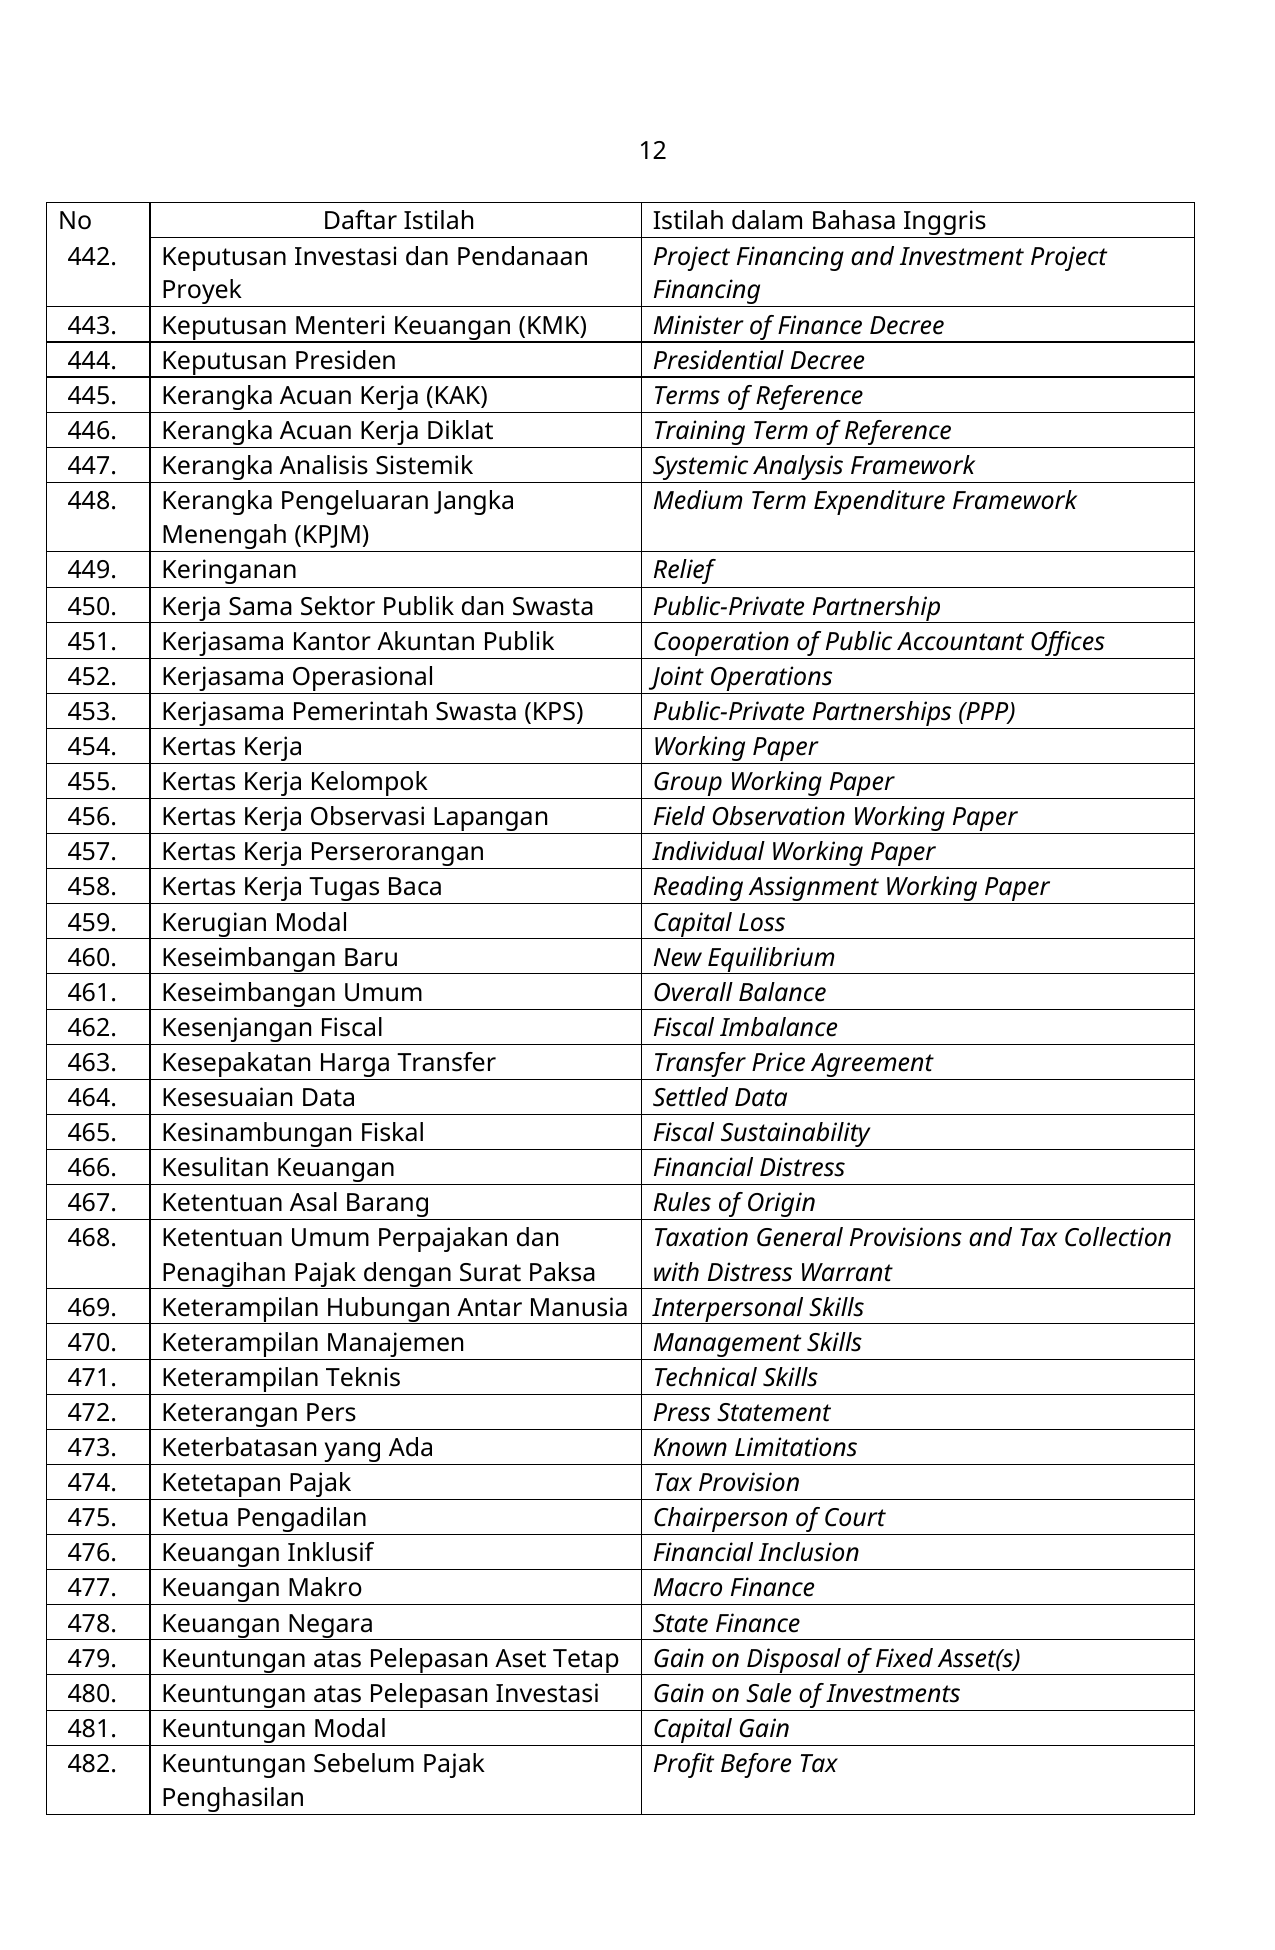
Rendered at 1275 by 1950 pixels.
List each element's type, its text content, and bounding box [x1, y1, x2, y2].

table_cell Management Skills [642, 1324, 1194, 1358]
table_cell Keterampilan Teknis [151, 1360, 641, 1393]
table_cell Keuangan Negara [151, 1605, 641, 1639]
table_cell Kesinambungan Fiskal [151, 1115, 641, 1149]
table_cell [47, 1746, 149, 1814]
table_cell [47, 1185, 149, 1219]
table_cell Keringanan [151, 552, 641, 587]
table_cell [47, 1430, 149, 1464]
table_cell Ketentuan Asal Barang [151, 1185, 641, 1219]
table_cell Keterangan Pers [151, 1395, 641, 1429]
table_cell [47, 694, 149, 728]
table_cell Keterbatasan yang Ada [151, 1430, 641, 1464]
table_cell [47, 1395, 149, 1429]
table_cell Macro Finance [642, 1570, 1194, 1604]
table_cell [47, 904, 149, 938]
table_cell Keuntungan Sebelum Pajak Penghasilan [151, 1746, 641, 1814]
table_cell Keputusan Menteri Keuangan (KMK) [151, 307, 641, 341]
table_cell Keseimbangan Baru [151, 939, 641, 973]
table_cell Kesenjangan Fiscal [151, 1010, 641, 1043]
table_cell Individual Working Paper [642, 834, 1194, 868]
table_cell Keputusan Investasi dan Pendanaan Proyek [151, 238, 641, 306]
table_cell Gain on Disposal of Fixed Asset(s) [642, 1640, 1194, 1674]
table_cell Kerangka Acuan Kerja Diklat [151, 413, 641, 447]
table_cell Rules of Origin [642, 1185, 1194, 1219]
table_cell [47, 623, 149, 657]
table_cell [47, 483, 149, 551]
table_cell Financial Distress [642, 1150, 1194, 1184]
table_cell Kerjasama Pemerintah Swasta (KPS) [151, 694, 641, 728]
table_cell Gain on Sale of Investments [642, 1675, 1194, 1709]
table_cell Known Limitations [642, 1430, 1194, 1464]
table_cell Keuangan Makro [151, 1570, 641, 1604]
table_cell Medium Term Expenditure Framework [642, 483, 1194, 551]
table_cell Financial Inclusion [642, 1535, 1194, 1569]
table_cell Systemic Analysis Framework [642, 448, 1194, 482]
table_cell Kerugian Modal [151, 904, 641, 938]
table_cell New Equilibrium [642, 939, 1194, 973]
table_cell Keseimbangan Umum [151, 974, 641, 1008]
table_cell Terms of Reference [642, 378, 1194, 412]
table_cell [47, 343, 149, 376]
table_cell [47, 974, 149, 1008]
table_cell [47, 1570, 149, 1604]
table_cell Capital Gain [642, 1711, 1194, 1744]
table_cell Kertas Kerja Observasi Lapangan [151, 799, 641, 833]
table_cell Ketentuan Umum Perpajakan dan Penagihan Pajak dengan Surat Paksa [151, 1220, 641, 1288]
table_cell Kesesuaian Data [151, 1080, 641, 1114]
table_cell Reading Assignment Working Paper [642, 869, 1194, 903]
table_cell Ketetapan Pajak [151, 1465, 641, 1499]
table_cell Kerjasama Operasional [151, 659, 641, 692]
table_cell [47, 1711, 149, 1744]
table_cell [47, 1675, 149, 1709]
table_cell [47, 1289, 149, 1323]
table_cell Kerangka Pengeluaran Jangka Menengah (KPJM) [151, 483, 641, 551]
table_cell Training Term of Reference [642, 413, 1194, 447]
table_cell [47, 378, 149, 412]
table_cell Capital Loss [642, 904, 1194, 938]
table_cell [47, 1115, 149, 1149]
table_cell [47, 588, 149, 622]
table_cell [47, 1640, 149, 1674]
table_cell Fiscal Sustainability [642, 1115, 1194, 1149]
table_cell Relief [642, 552, 1194, 587]
table_cell State Finance [642, 1605, 1194, 1639]
table_cell Keuangan Inklusif [151, 1535, 641, 1569]
table_cell Minister of Finance Decree [642, 307, 1194, 341]
table_cell Public-Private Partnership [642, 588, 1194, 622]
table_cell [47, 1045, 149, 1079]
table_cell [47, 1080, 149, 1114]
table_cell [47, 552, 149, 587]
table_cell Keputusan Presiden [151, 343, 641, 376]
table_cell [47, 413, 149, 447]
table_cell Keuntungan atas Pelepasan Aset Tetap [151, 1640, 641, 1674]
table_cell [47, 448, 149, 482]
table_cell [47, 1324, 149, 1358]
table_cell [47, 1500, 149, 1534]
table_cell [47, 869, 149, 903]
table_cell Kertas Kerja [151, 729, 641, 763]
table_cell Keuntungan Modal [151, 1711, 641, 1744]
table_cell Taxation General Provisions and Tax Collection with Distress Warrant [642, 1220, 1194, 1288]
table_header Istilah dalam Bahasa Inggris [642, 203, 1194, 237]
table_cell [47, 307, 149, 341]
table_cell Joint Operations [642, 659, 1194, 692]
table_cell [47, 237, 149, 306]
table_cell [47, 1010, 149, 1043]
table_cell Keterampilan Manajemen [151, 1324, 641, 1358]
table_cell [47, 799, 149, 833]
table_cell Kerangka Analisis Sistemik [151, 448, 641, 482]
table_cell Field Observation Working Paper [642, 799, 1194, 833]
table_cell [47, 834, 149, 868]
table_cell Public-Private Partnerships (PPP) [642, 694, 1194, 728]
table_cell Keterampilan Hubungan Antar Manusia [151, 1289, 641, 1323]
table_cell [47, 1605, 149, 1639]
table_cell [47, 729, 149, 763]
table_cell Kertas Kerja Kelompok [151, 764, 641, 798]
table_cell Fiscal Imbalance [642, 1010, 1194, 1043]
table_cell Kesepakatan Harga Transfer [151, 1045, 641, 1079]
table_cell [47, 1220, 149, 1288]
table_cell Transfer Price Agreement [642, 1045, 1194, 1079]
table_cell Kerangka Acuan Kerja (KAK) [151, 378, 641, 412]
table_cell Tax Provision [642, 1465, 1194, 1499]
table_cell [47, 1360, 149, 1393]
table_cell Kertas Kerja Perserorangan [151, 834, 641, 868]
table_cell Technical Skills [642, 1360, 1194, 1393]
table_cell [47, 1465, 149, 1499]
table_cell [47, 1535, 149, 1569]
table_cell Kerjasama Kantor Akuntan Publik [151, 623, 641, 657]
table_cell [47, 939, 149, 973]
table_cell [47, 764, 149, 798]
table_cell [47, 1150, 149, 1184]
table_cell Press Statement [642, 1395, 1194, 1429]
table_cell Chairperson of Court [642, 1500, 1194, 1534]
table_cell [47, 659, 149, 692]
table_cell Kesulitan Keuangan [151, 1150, 641, 1184]
table_header No [47, 203, 149, 237]
table_cell Cooperation of Public Accountant Offices [642, 623, 1194, 657]
table_cell Project Financing and Investment Project Financing [642, 238, 1194, 306]
table_header Daftar Istilah [151, 203, 641, 237]
table_cell Kertas Kerja Tugas Baca [151, 869, 641, 903]
table_cell Group Working Paper [642, 764, 1194, 798]
table_cell Overall Balance [642, 974, 1194, 1008]
table_cell Presidential Decree [642, 343, 1194, 376]
table_cell Profit Before Tax [642, 1746, 1194, 1814]
table_cell Interpersonal Skills [642, 1289, 1194, 1323]
table_cell Kerja Sama Sektor Publik dan Swasta [151, 588, 641, 622]
table_cell Ketua Pengadilan [151, 1500, 641, 1534]
table_cell Working Paper [642, 729, 1194, 763]
table_cell Keuntungan atas Pelepasan Investasi [151, 1675, 641, 1709]
table_cell Settled Data [642, 1080, 1194, 1114]
